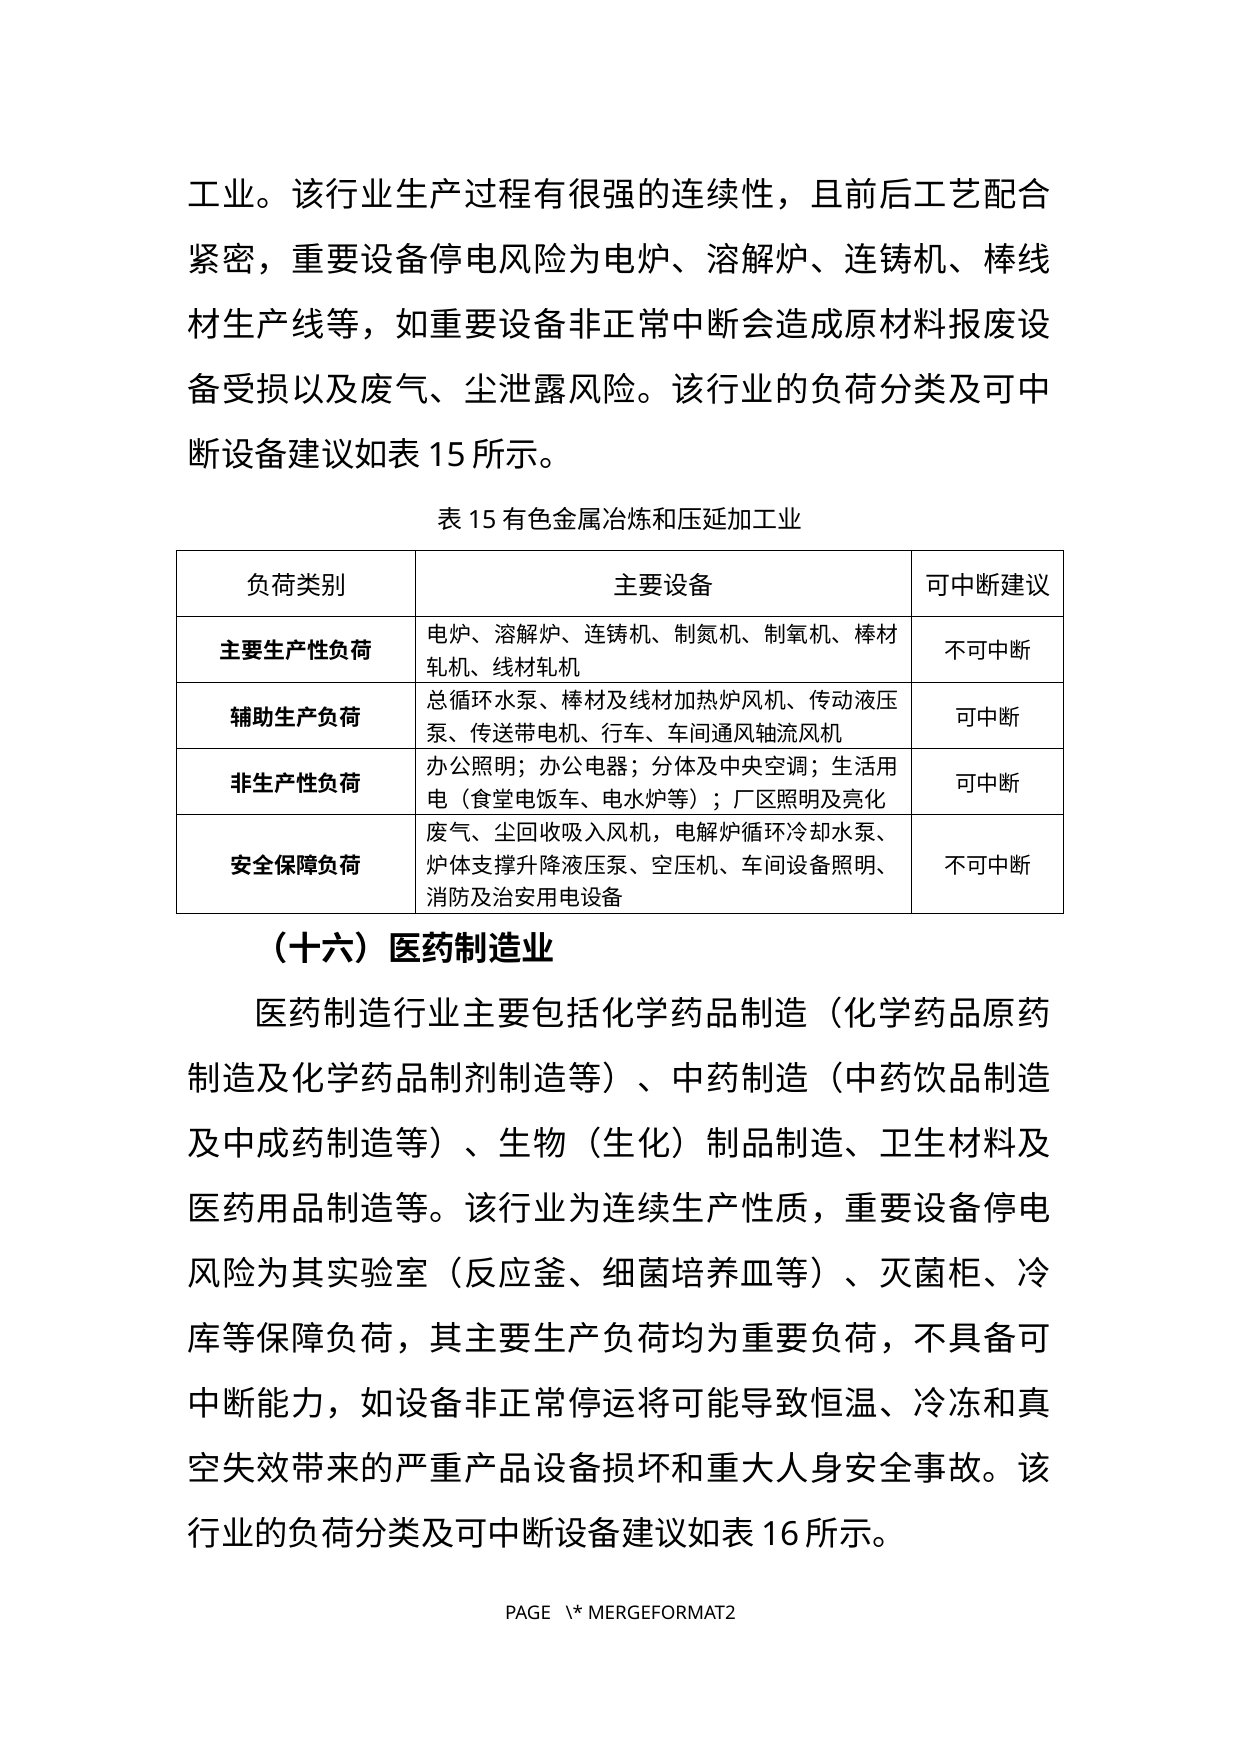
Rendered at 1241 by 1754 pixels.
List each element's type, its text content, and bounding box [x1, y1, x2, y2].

table_header 可中断建议 [912, 551, 1063, 616]
text 表15 有色金属冶炼和压延加工业 [187, 485, 1053, 550]
table_cell 辅助生产负荷 [177, 683, 415, 748]
table_cell 安全保障负荷 [177, 815, 415, 912]
table_cell 总循环水泵、棒材及线材加热炉风机、传动液压泵、传送带电机、行车、车间通风轴流风机 [416, 683, 911, 748]
table_cell 办公照明；办公电器；分体及中央空调；生活用电（食堂电饭车、电水炉等）；厂区照明及亮化 [416, 749, 911, 814]
table_header 主要设备 [416, 551, 911, 616]
subtitle （十六）医药制造业 [187, 914, 1053, 978]
table_cell 可中断 [912, 683, 1063, 748]
table_cell 不可中断 [912, 815, 1063, 912]
table_header 负荷类别 [177, 551, 415, 616]
table_cell 废气、尘回收吸入风机，电解炉循环冷却水泵、炉体支撑升降液压泵、空压机、车间设备照明、消防及治安用电设备 [416, 815, 911, 912]
table_cell 电炉、溶解炉、连铸机、制氮机、制氧机、棒材轧机、线材轧机 [416, 617, 911, 682]
table_cell 可中断 [912, 749, 1063, 814]
text 医药制造行业主要包括化学药品制造（化学药品原药制造及化学药品制剂制造等）、中药制造（中药饮品制造及中成药制造等）、生物（生化）制品制造、卫生材料及医药用品制造等。该行业为连续生产性质，重要设备停电风险为其实验室（反应釜、细菌培养皿等）、灭菌柜、冷库等保障负荷，其主要生产负荷均为重要负荷，不具备可中断能力，如设备非正常停运将可能导致恒温、冷冻和真空失效带来的严重产品设备损坏和重大人身安全事故。该行业的负荷分类及可中断设备建议如表16所示。 [187, 978, 1053, 1563]
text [187, 160, 1053, 485]
table_cell 非生产性负荷 [177, 749, 415, 814]
table_cell 主要生产性负荷 [177, 617, 415, 682]
table_cell 不可中断 [912, 617, 1063, 682]
